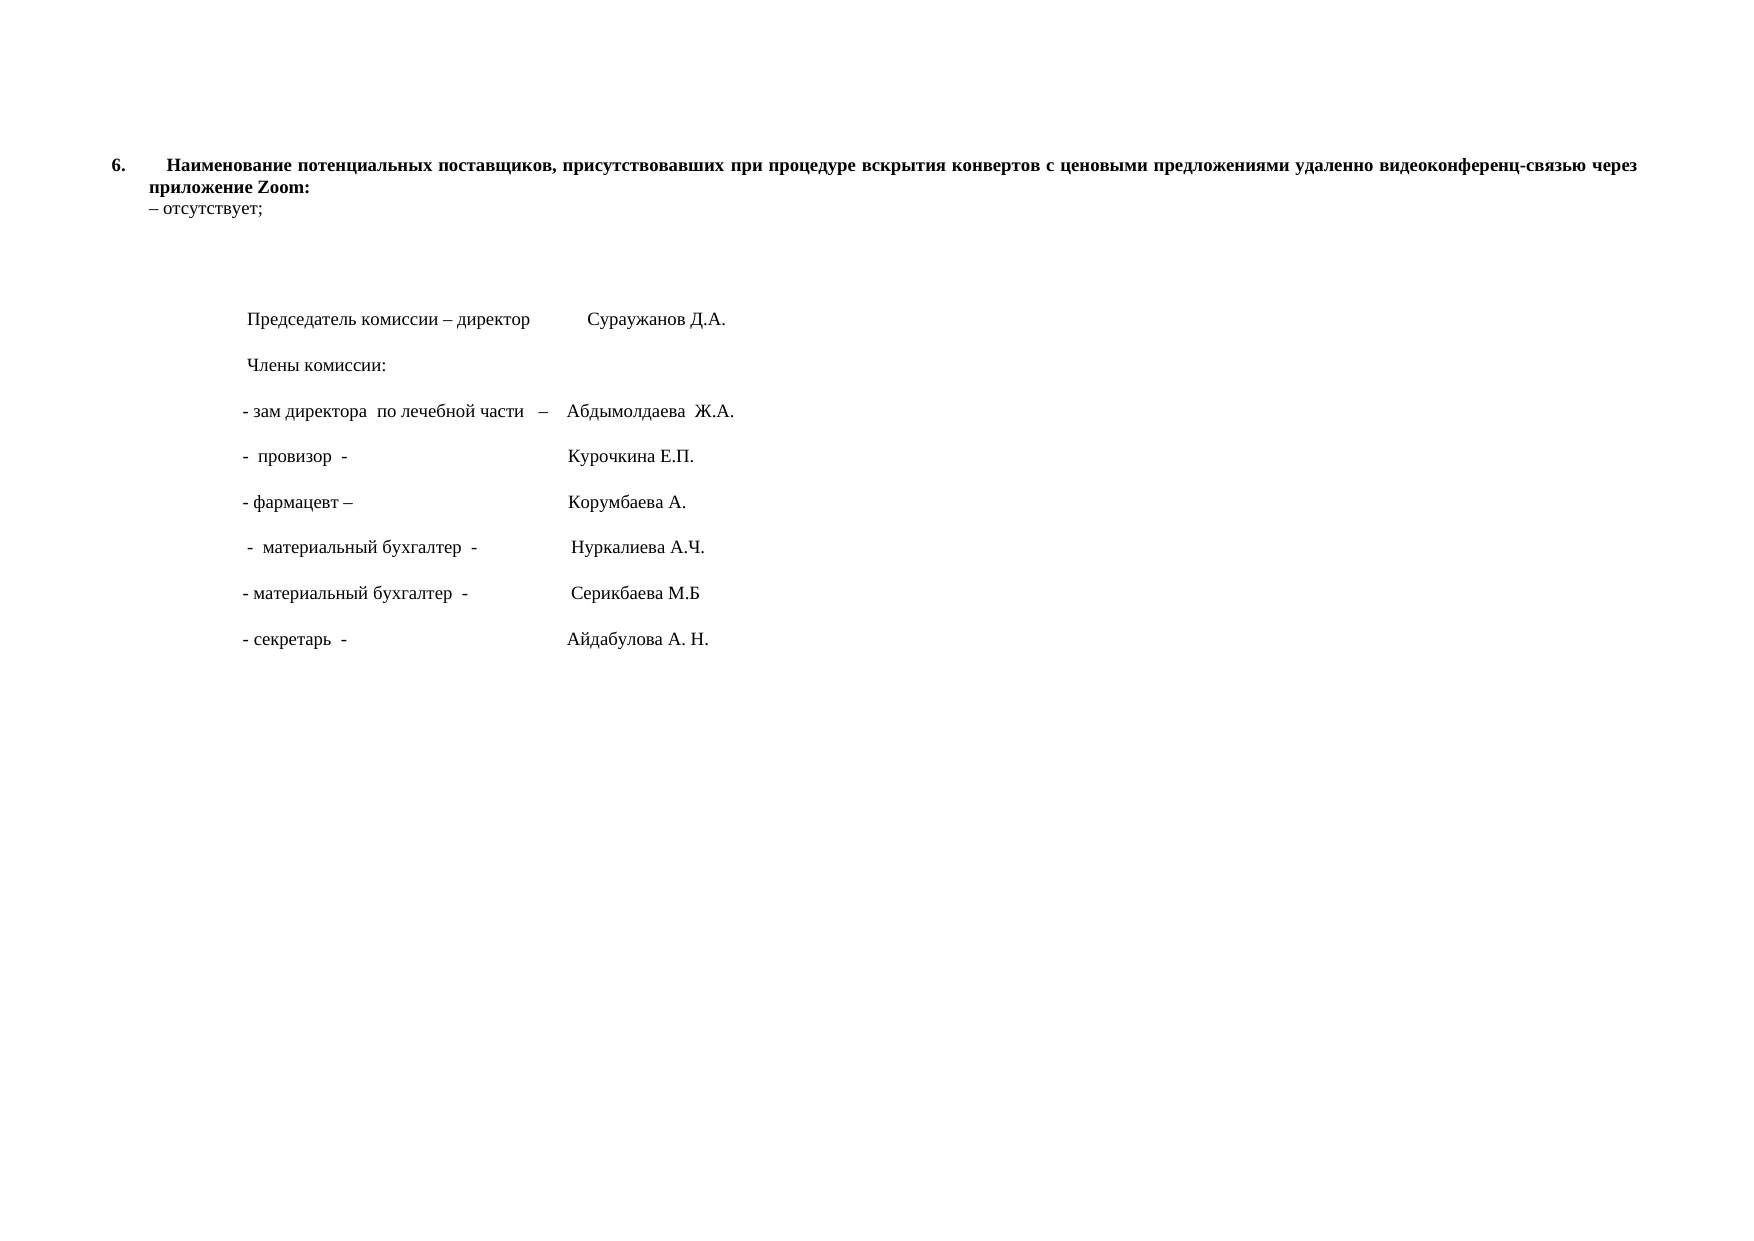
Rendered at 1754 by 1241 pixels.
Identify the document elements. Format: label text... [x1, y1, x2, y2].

text - фармацевт – Корумбаева А. [74, 491, 1639, 512]
text - провизор - Курочкина Е.П. [74, 445, 1639, 467]
text - секретарь - Айдабулова А. Н. [74, 628, 1639, 649]
text - материальный бухгалтер - Нуркалиева А.Ч. [74, 536, 1639, 558]
list Наименование потенциальных поставщиков, присутствовавших при процедуре вскрытия конвертов с ценовыми предложениями удаленно видеоконференц-связью через приложение Zoom: [111, 154, 1639, 197]
text Председатель комиссии – директор Сураужанов Д.А. [74, 308, 1639, 330]
text Члены комиссии: [74, 354, 1639, 376]
text - зам директора по лечебной части – Абдымолдаева Ж.А. [74, 399, 1639, 421]
text - материальный бухгалтер - Серикбаева М.Б [74, 582, 1639, 604]
list – отсутствует; [149, 197, 1639, 219]
